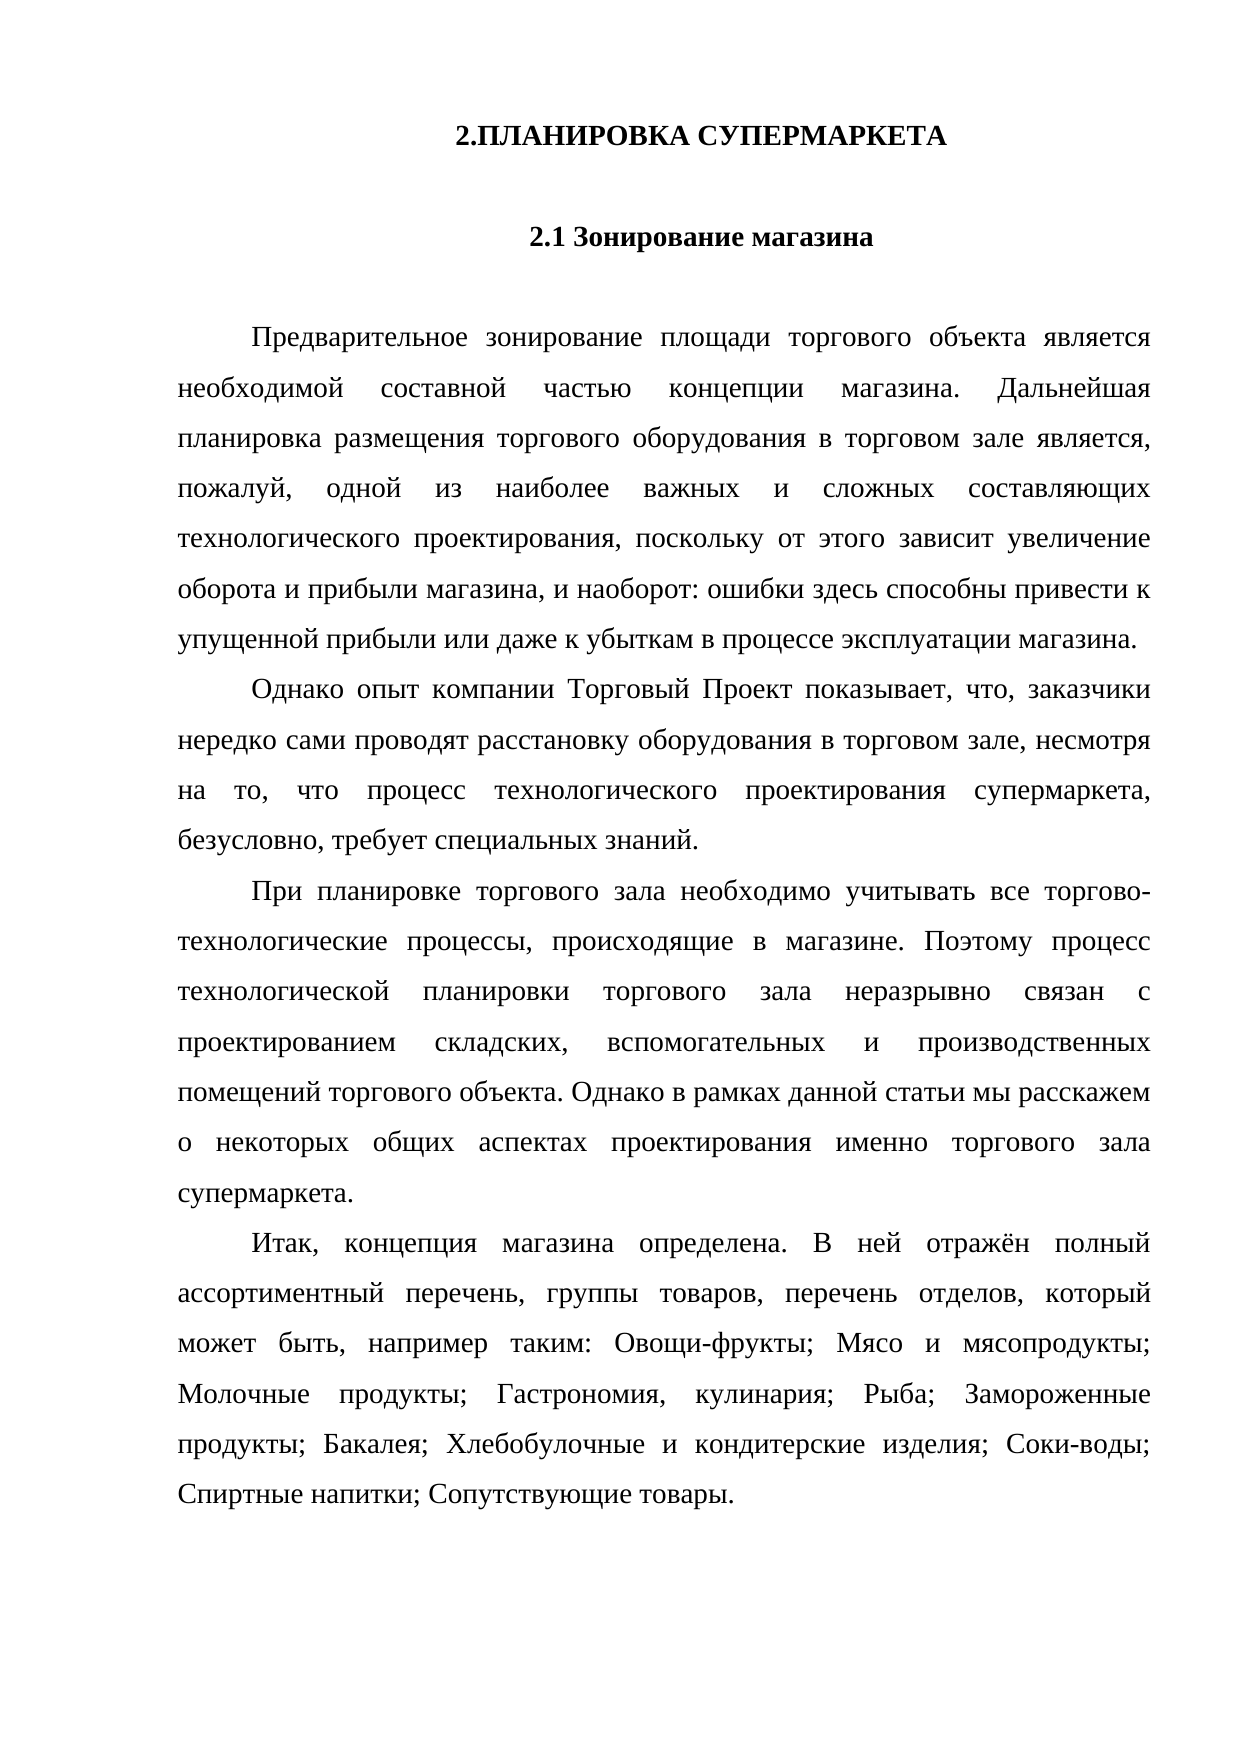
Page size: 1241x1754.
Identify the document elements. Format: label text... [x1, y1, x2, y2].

text При планировке торгового зала необходимо учитывать все торгово-технологические процессы, происходящие в магазине. Поэтому процесс технологической планировки торгового зала неразрывно связан с проектированием складских, вспомогательных и производственных помещений торгового объекта. Однако в рамках данной статьи мы расскажем о некоторых общих аспектах проектирования именно торгового зала супермаркета. [177, 873, 1152, 1208]
text Однако опыт компании Торговый Проект показывает, что, заказчики нередко сами проводят расстановку оборудования в торговом зале, несмотря на то, что процесс технологического проектирования супермаркета, безусловно, требует специальных знаний. [177, 672, 1152, 856]
text Предварительное зонирование площади торгового объекта является необходимой составной частью концепции магазина. Дальнейшая планировка размещения торгового оборудования в торговом зале является, пожалуй, одной из наиболее важных и сложных составляющих технологического проектирования, поскольку от этого зависит увеличение оборота и прибыли магазина, и наоборот: ошибки здесь способны привести к упущенной прибыли или даже к убыткам в процессе эксплуатации магазина. [177, 319, 1152, 655]
text 2.ПЛАНИРОВКА СУПЕРМАРКЕТА [177, 118, 1152, 152]
text 2.1 Зонирование магазина [177, 219, 1152, 252]
text Итак, концепция магазина определена. В ней отражён полный ассортиментный перечень, группы товаров, перечень отделов, который может быть, например таким: Овощи-фрукты; Мясо и мясопродукты; Молочные продукты; Гастрономия, кулинария; Рыба; Замороженные продукты; Бакалея; Хлебобулочные и кондитерские изделия; Соки-воды; Спиртные напитки; Сопутствующие товары. [177, 1225, 1152, 1510]
